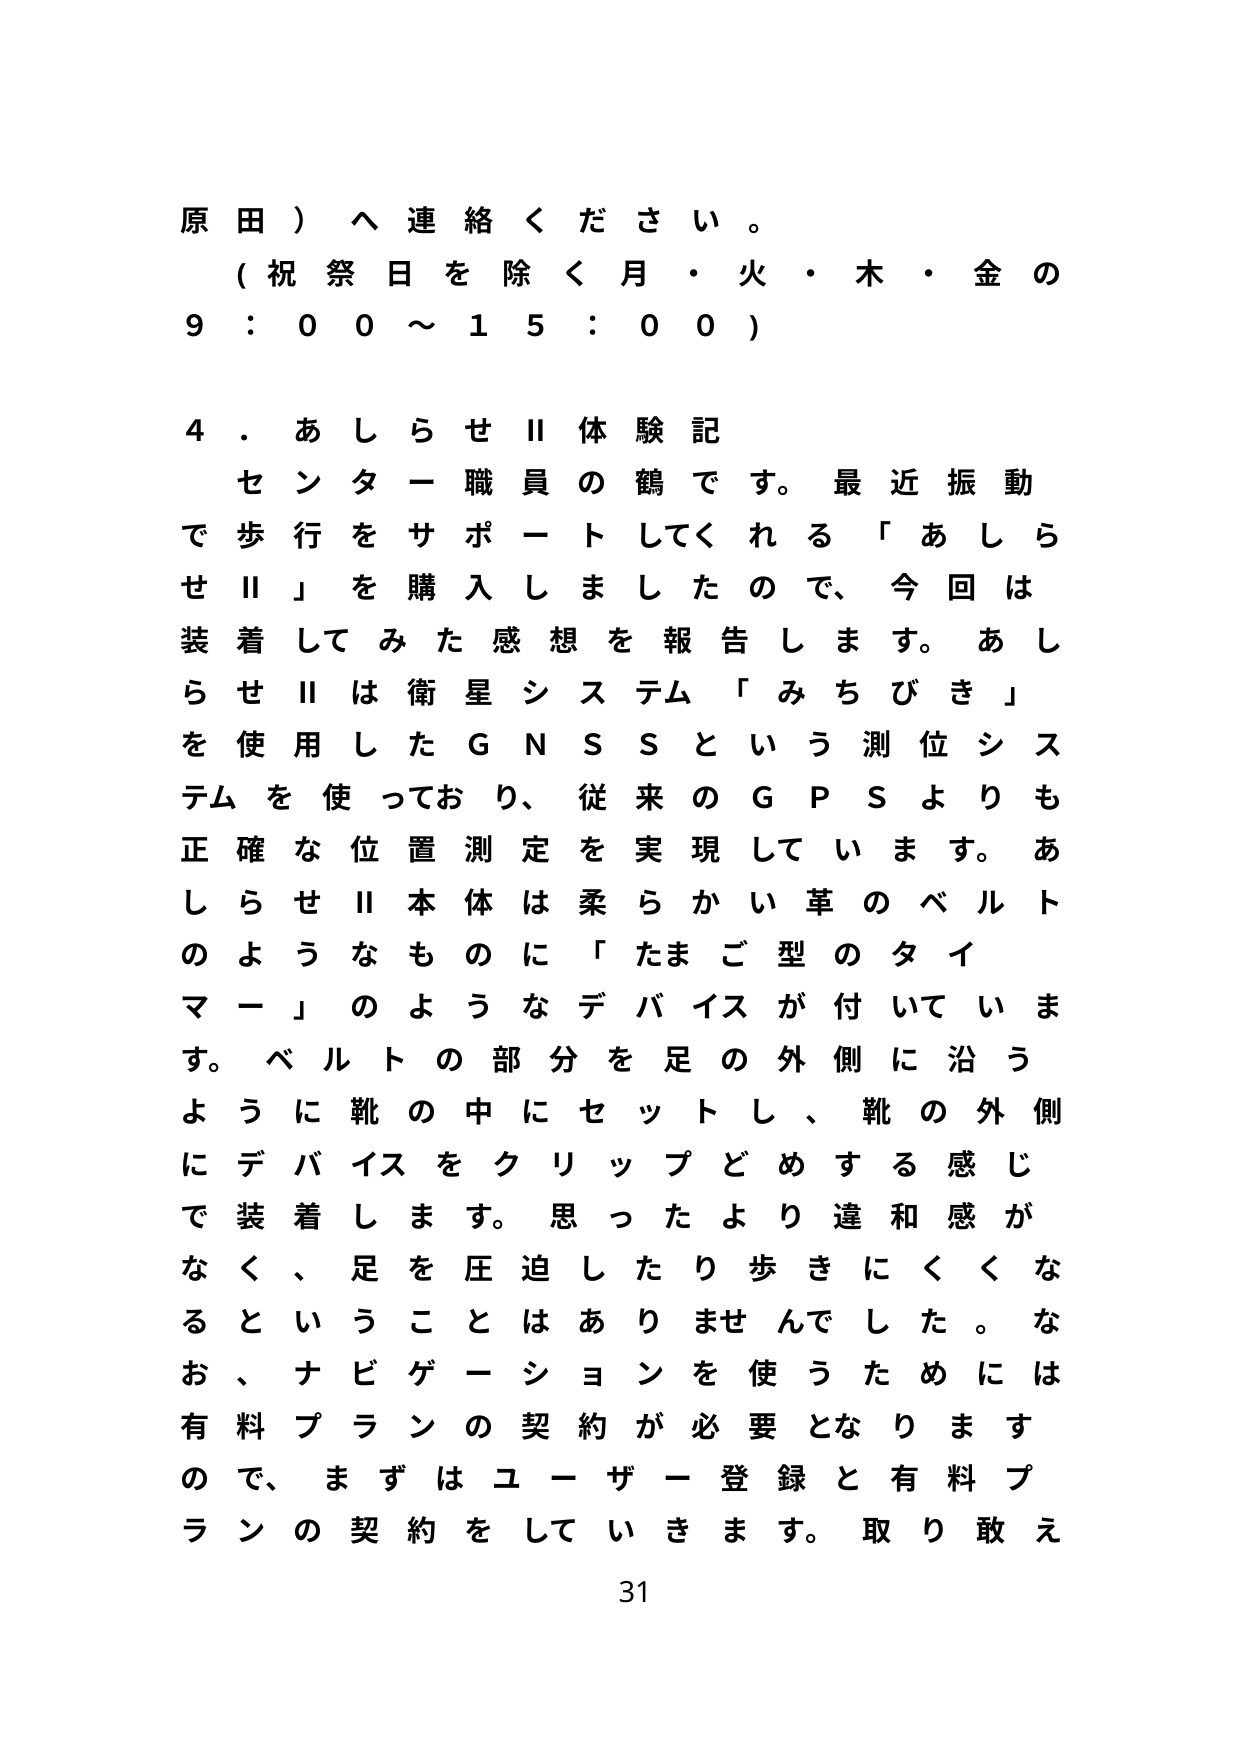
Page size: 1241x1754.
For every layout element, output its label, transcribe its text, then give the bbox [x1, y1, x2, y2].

text (祝祭日を除く月・火・木・金の９：００～１５：００) [180, 245, 1090, 350]
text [180, 193, 1090, 245]
text ４．あしらせⅡ体験記 [180, 403, 1090, 455]
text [180, 455, 1090, 1555]
